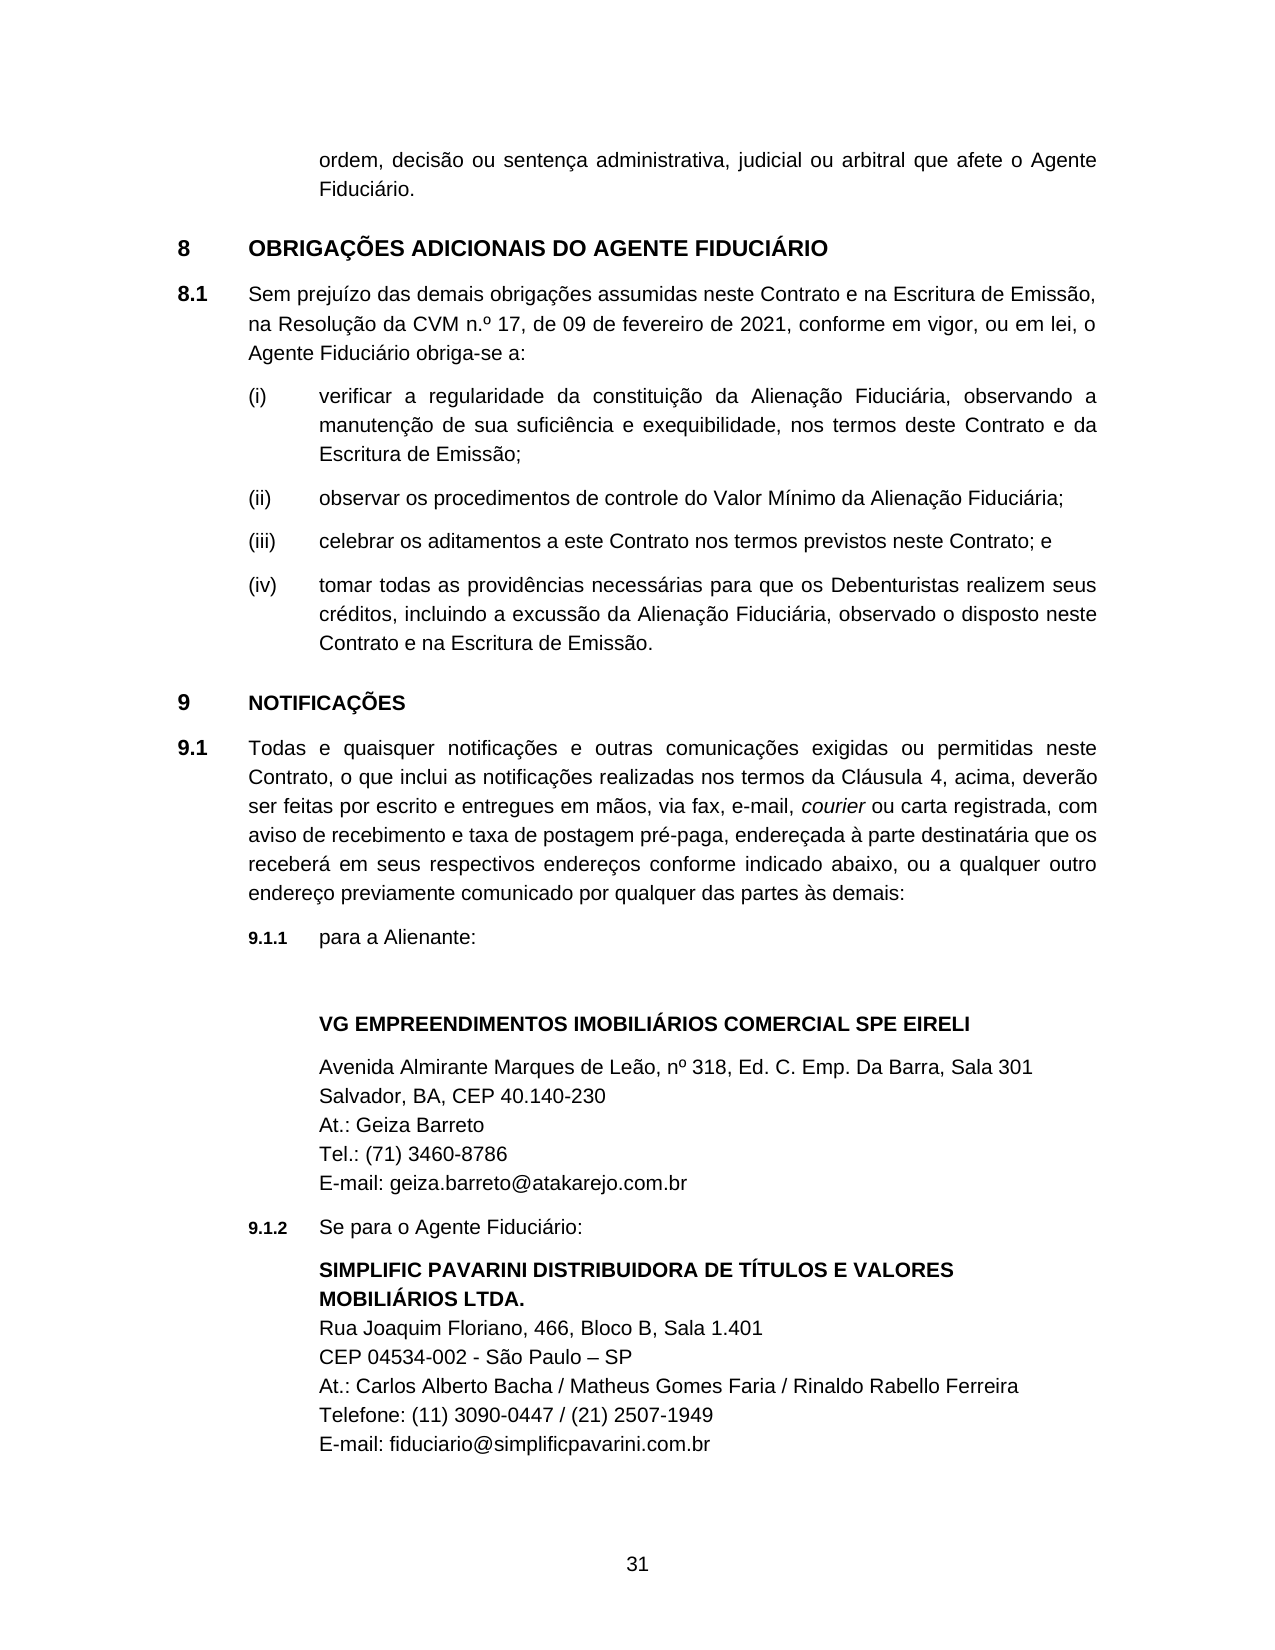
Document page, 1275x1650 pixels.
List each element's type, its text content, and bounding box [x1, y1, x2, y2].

text OBRIGAÇÕES ADICIONAIS DO AGENTE FIDUCIÁRIO [177, 235, 1098, 261]
text Sem prejuízo das demais obrigações assumidas neste Contrato e na Escritura de Emissão, na Resolução da CVM n.º 17, de 09 de fevereiro de 2021, conforme em vigor, ou em lei, o Agente Fiduciário obriga-se a: [177, 281, 1098, 364]
text Se para o Agente Fiduciário: [248, 1214, 1098, 1238]
text celebrar os aditamentos a este Contrato nos termos previstos neste Contrato; e [248, 529, 1098, 553]
text Salvador, BA, CEP 40.140-230 At.: Geiza Barreto Tel.: (71) 3460-8786 E-mail: geiza.barreto@atakarejo.com.br [319, 1084, 1098, 1195]
text observar os procedimentos de controle do Valor Mínimo da Alienação Fiduciária; [248, 485, 1098, 509]
text Avenida Almirante Marques de Leão, nº 318, Ed. C. Emp. Da Barra, Sala 301 [319, 1055, 1098, 1079]
text NOTIFICAÇÕES [177, 688, 1098, 715]
text tomar todas as providências necessárias para que os Debenturistas realizem seus créditos, incluindo a excussão da Alienação Fiduciária, observado o disposto neste Contrato e na Escritura de Emissão. [248, 572, 1098, 654]
text para a Alienante: [248, 924, 1098, 948]
text Todas e quaisquer notificações e outras comunicações exigidas ou permitidas neste Contrato, o que inclui as notificações realizadas nos termos da Cláusula 4, acima, deverão ser feitas por escrito e entregues em mãos, via fax, e-mail, courier ou carta registrada, com aviso de recebimento e taxa de postagem pré-paga, endereçada à parte destinatária que os receberá em seus respectivos endereços conforme indicado abaixo, ou a qualquer outro endereço previamente comunicado por qualquer das partes às demais: [177, 735, 1098, 905]
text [248, 148, 1098, 201]
text VG EMPREENDIMENTOS IMOBILIÁRIOS COMERCIAL SPE EIRELI [319, 1012, 1098, 1036]
text SIMPLIFIC PAVARINI DISTRIBUIDORA DE TÍTULOS E VALORES MOBILIÁRIOS LTDA. Rua Joaquim Floriano, 466, Bloco B, Sala 1.401 CEP 04534-002 - São Paulo – SP At.: Carlos Alberto Bacha / Matheus Gomes Faria / Rinaldo Rabello Ferreira Telefone: (11) 3090-0447 / (21) 2507-1949 E-mail: fiduciario@simplificpavarini.com.br [319, 1258, 1098, 1456]
text verificar a regularidade da constituição da Alienação Fiduciária, observando a manutenção de sua suficiência e exequibilidade, nos termos deste Contrato e da Escritura de Emissão; [248, 384, 1098, 466]
